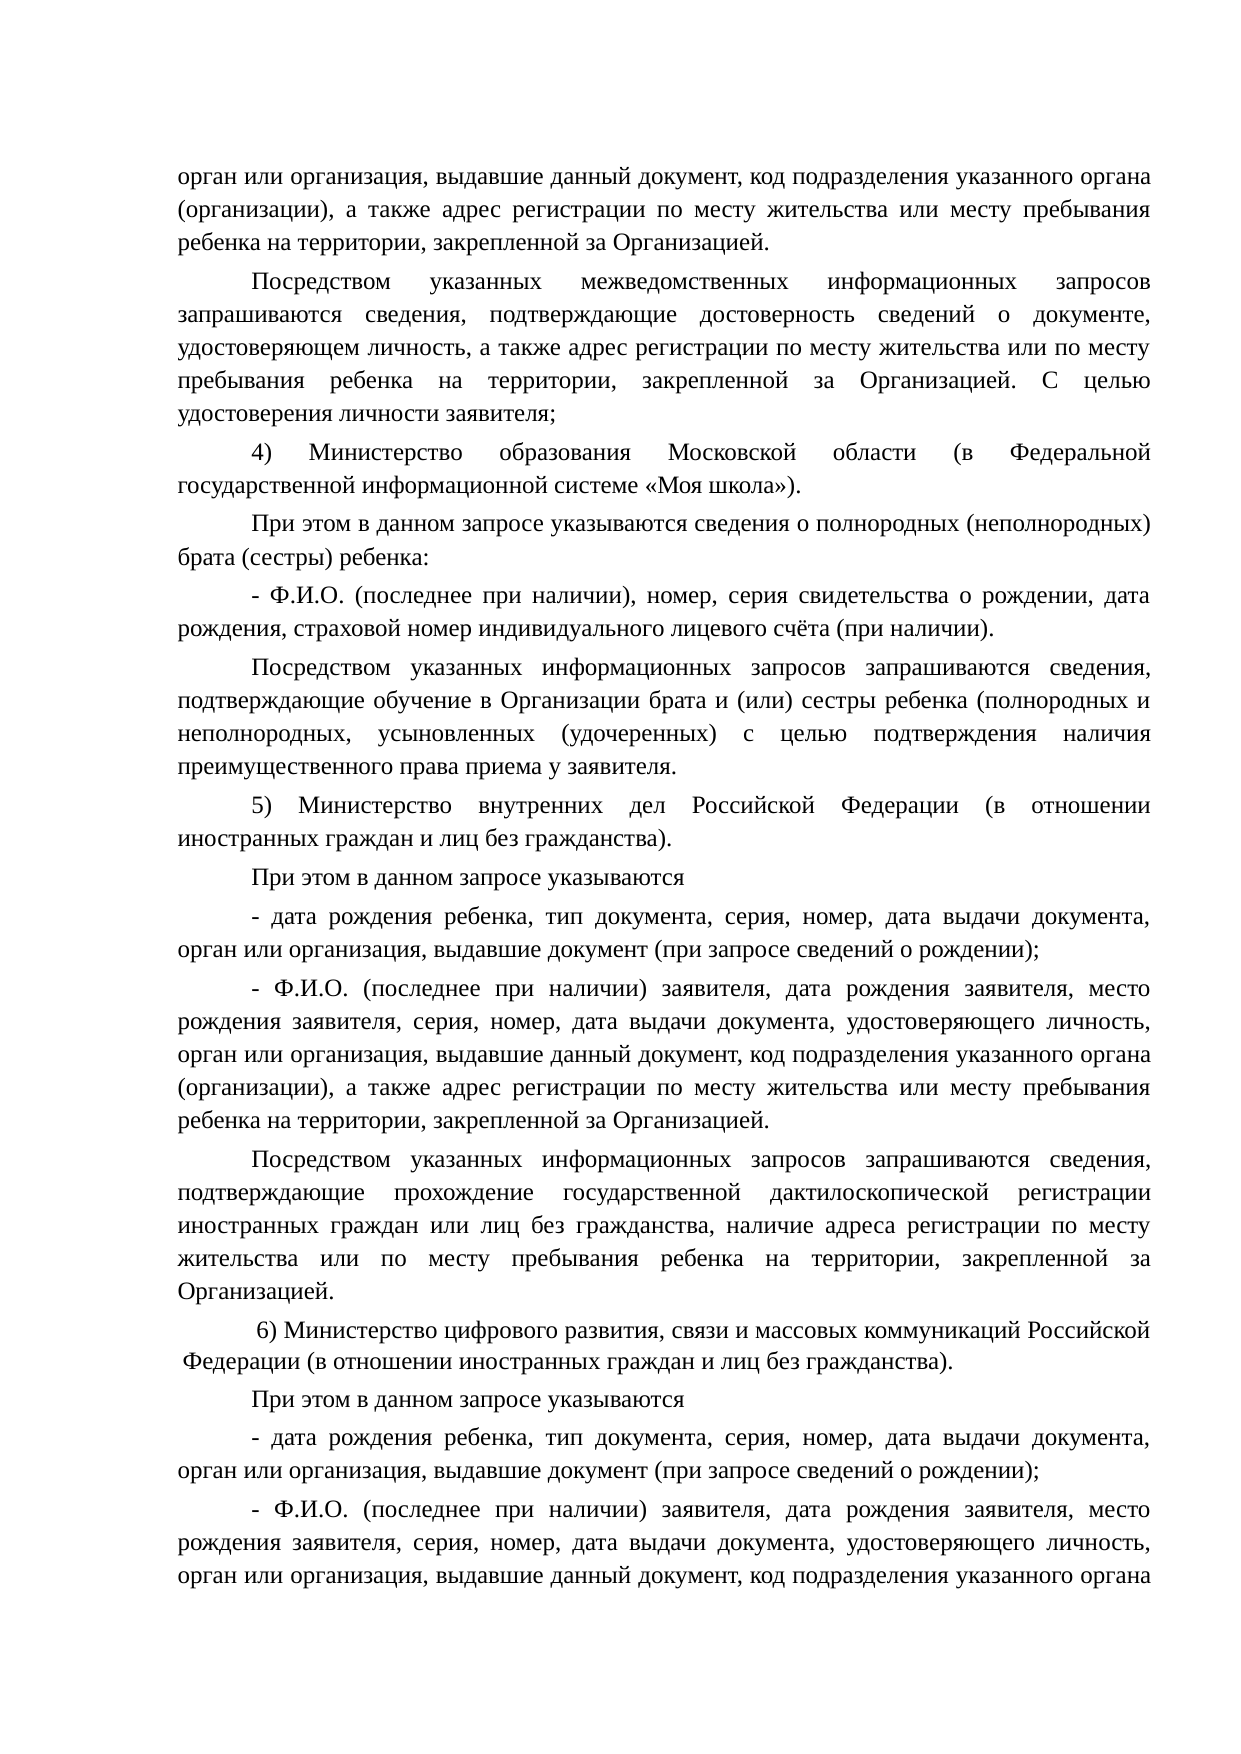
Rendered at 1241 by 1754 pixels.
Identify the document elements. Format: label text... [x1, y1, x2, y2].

text Посредством указанных межведомственных информационных запросов запрашиваются сведения, подтверждающие достоверность сведений о документе, удостоверяющем личность, а также адрес регистрации по месту жительства или по месту пребывания ребенка на территории, закрепленной за Организацией. С целью удостоверения личности заявителя; [177, 266, 1152, 427]
text Посредством указанных информационных запросов запрашиваются сведения, подтверждающие прохождение государственной дактилоскопической регистрации иностранных граждан или лиц без гражданства, наличие адреса регистрации по месту жительства или по месту пребывания ребенка на территории, закрепленной за Организацией. [177, 1144, 1152, 1304]
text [177, 161, 1152, 256]
text 6) Министерство цифрового развития, связи и массовых коммуникаций Российской Федерации (в отношении иностранных граждан и лиц без гражданства). [182, 1315, 1152, 1375]
text При этом в данном запросе указываются [177, 862, 1152, 891]
text 4) Министерство образования Московской области (в Федеральной государственной информационной системе «Моя школа»). [177, 437, 1152, 498]
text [177, 1494, 1152, 1589]
text При этом в данном запросе указываются [177, 1384, 1152, 1412]
text 5) Министерство внутренних дел Российской Федерации (в отношении иностранных граждан и лиц без гражданства). [177, 790, 1152, 852]
text При этом в данном запросе указываются сведения о полнородных (неполнородных) брата (сестры) ребенка: [177, 508, 1152, 570]
text ⁠-⁠ Ф.И.О. (последнее при наличии), номер, серия свидетельства о рождении, дата рождения, страховой номер индивидуального лицевого счёта (при наличии). [177, 580, 1152, 642]
text Посредством указанных информационных запросов запрашиваются сведения, подтверждающие обучение в Организации брата и (или) сестры ребенка (полнородных и неполнородных, усыновленных (удочеренных) с целью подтверждения наличия преимущественного права приема у заявителя. [177, 652, 1152, 780]
